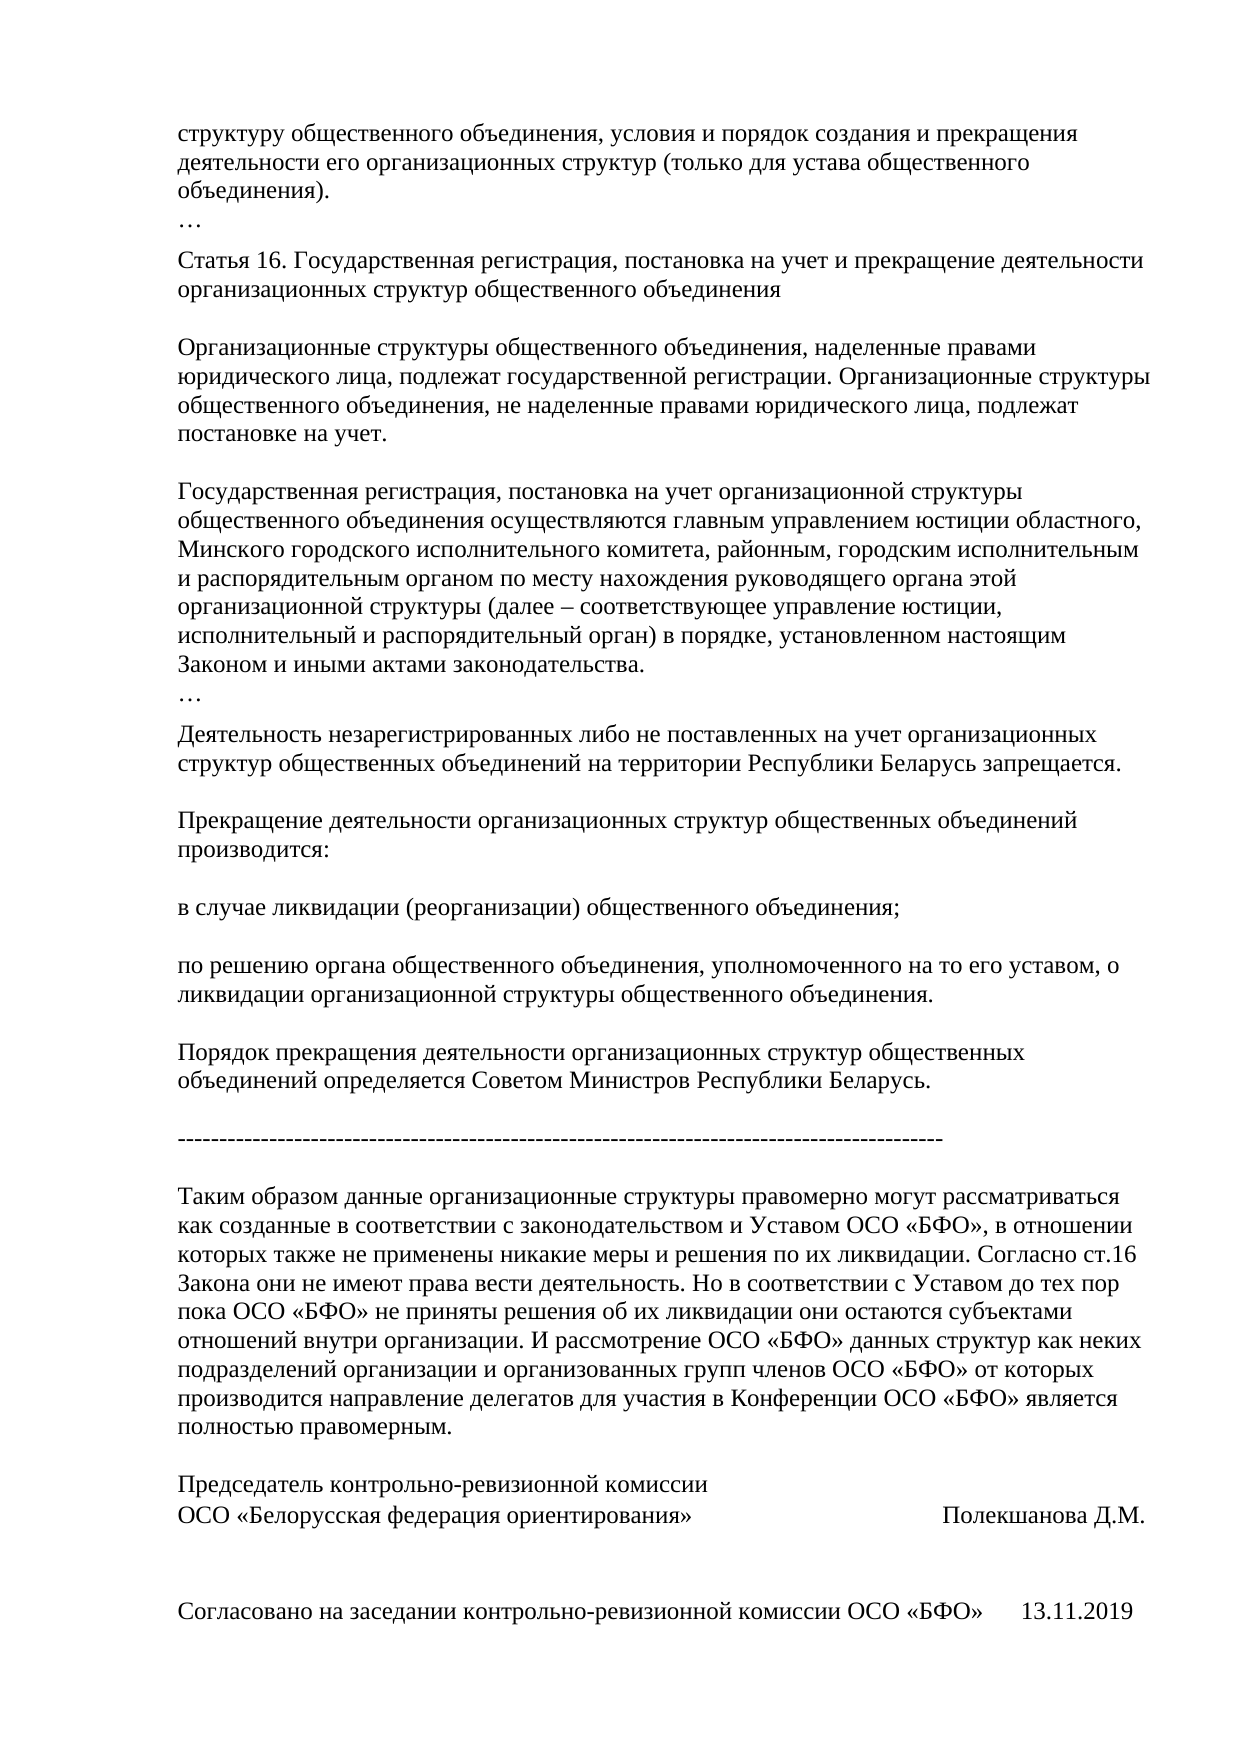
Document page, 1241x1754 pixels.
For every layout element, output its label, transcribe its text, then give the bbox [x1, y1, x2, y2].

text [177, 1596, 1152, 1624]
text Таким образом данные организационные структуры правомерно могут рассматриваться как созданные в соответствии с законодательством и Уставом ОСО «БФО», в отношении которых также не применены никакие меры и решения по их ликвидации. Согласно ст.16 Закона они не имеют права вести деятельность. Но в соответствии с Уставом до тех пор пока ОСО «БФО» не приняты решения об их ликвидации они остаются субъектами отношений внутри организации. И рассмотрение ОСО «БФО» данных структур как неких подразделений организации и организованных групп членов ОСО «БФО» от которых производится направление делегатов для участия в Конференции ОСО «БФО» является полностью правомерным. [177, 1181, 1152, 1440]
text Прекращение деятельности организационных структур общественных объединений производится: [177, 806, 1152, 863]
text Порядок прекращения деятельности организационных структур общественных объединений определяется Советом Министров Республики Беларусь. [177, 1037, 1152, 1094]
text в случае ликвидации (реорганизации) общественного объединения; [177, 892, 1152, 921]
text Государственная регистрация, постановка на учет организационной структуры общественного объединения осуществляются главным управлением юстиции областного, Минского городского исполнительного комитета, районным, городским исполнительным и распорядительным органом по месту нахождения руководящего органа этой организационной структуры (далее – соответствующее управление юстиции, исполнительный и распорядительный орган) в порядке, установленном настоящим Законом и иными актами законодательства. [177, 476, 1152, 678]
text … [177, 204, 1152, 233]
text Председатель контрольно-ревизионной комиссии [177, 1469, 1152, 1498]
text … [177, 678, 1152, 706]
text -------------------------------------------------------------------------------------------- [177, 1123, 1152, 1152]
text структуру общественного объединения, условия и порядок создания и прекращения деятельности его организационных структур (только для устава общественного объединения). [177, 118, 1152, 204]
text по решению органа общественного объединения, уполномоченного на то его уставом, о ликвидации организационной структуры общественного объединения. [177, 950, 1152, 1008]
text ОСО «Белорусская федерация ориентирования» Полекшанова Д.М. [177, 1500, 1152, 1529]
text Организационные структуры общественного объединения, наделенные правами юридического лица, подлежат государственной регистрации. Организационные структуры общественного объединения, не наделенные правами юридического лица, подлежат постановке на учет. [177, 332, 1152, 447]
text Деятельность незарегистрированных либо не поставленных на учет организационных структур общественных объединений на территории Республики Беларусь запрещается. [177, 719, 1152, 776]
text Статья 16. Государственная регистрация, постановка на учет и прекращение деятельности организационных структур общественного объединения [177, 246, 1152, 303]
